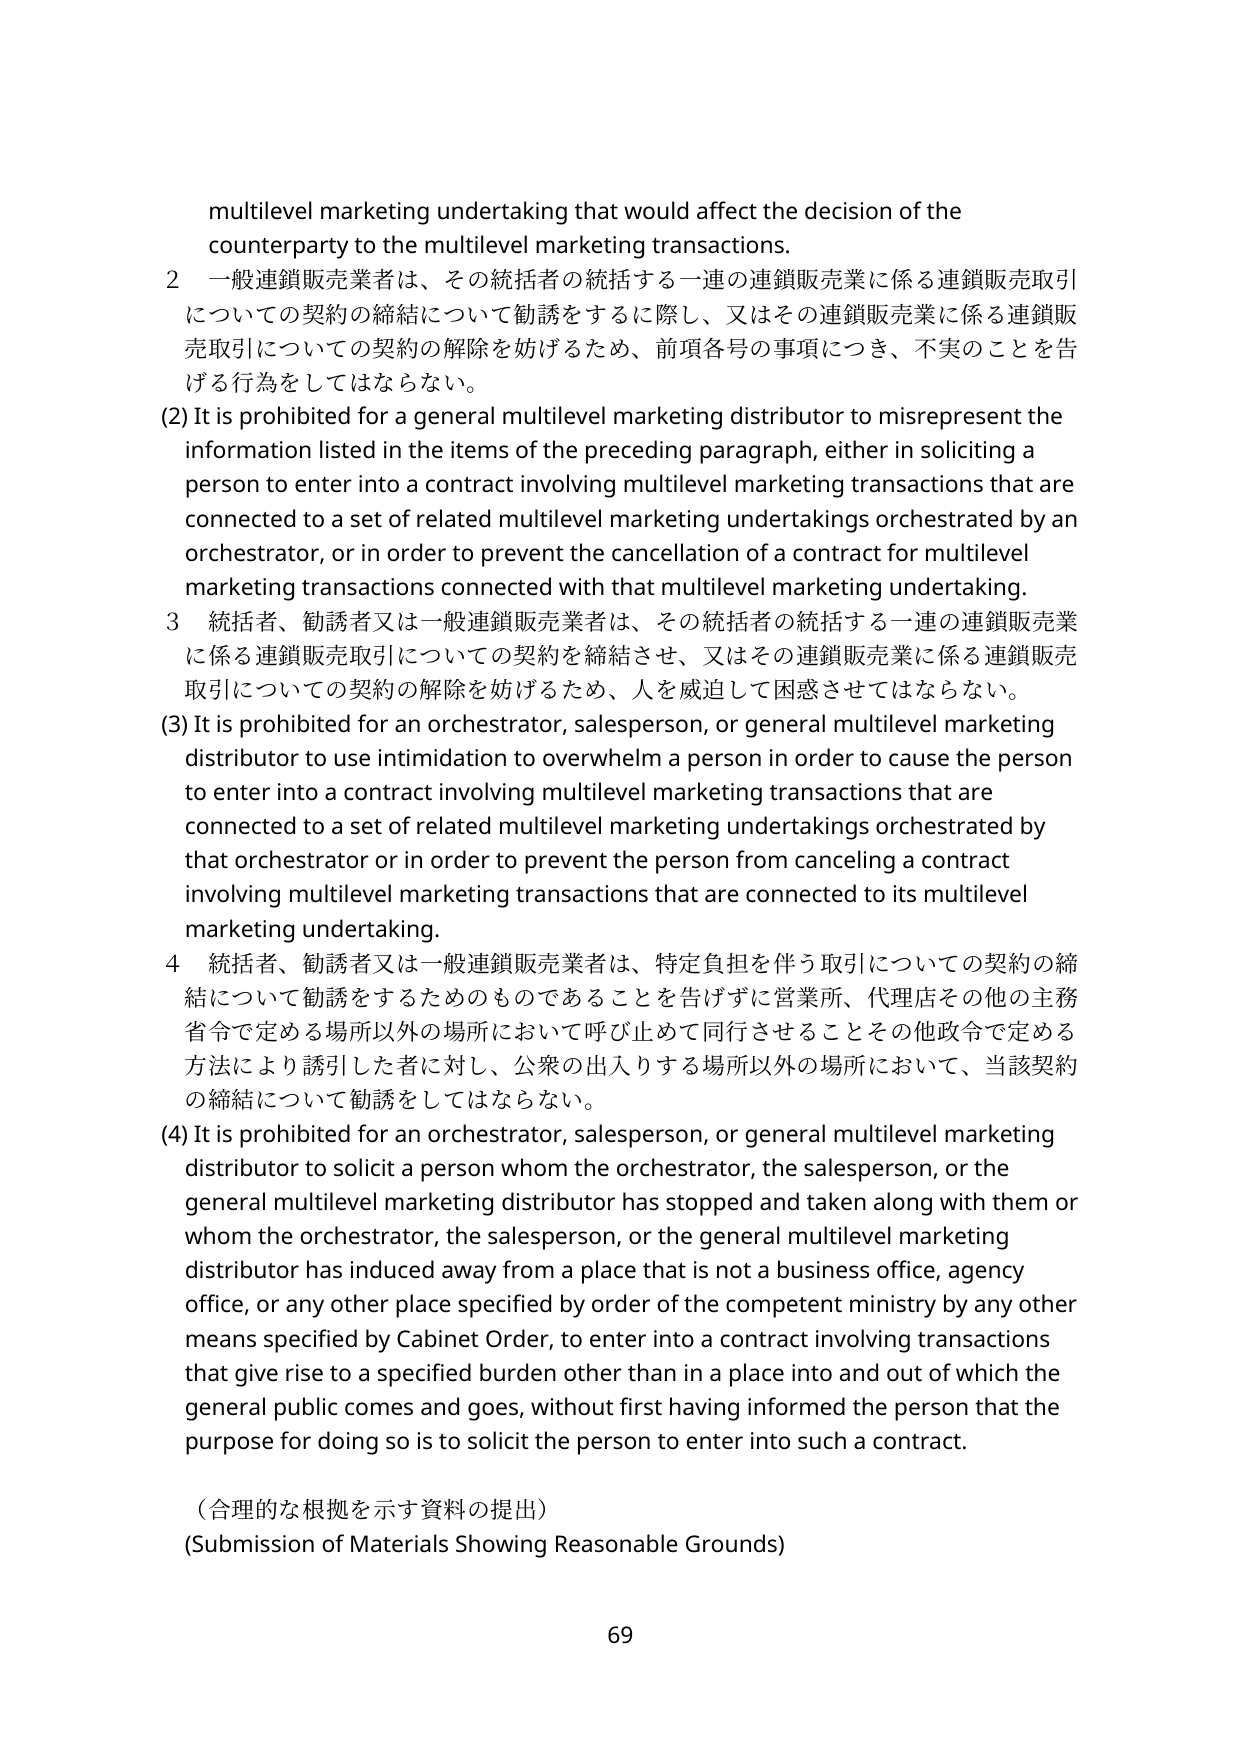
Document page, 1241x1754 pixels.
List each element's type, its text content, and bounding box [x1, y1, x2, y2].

text （合理的な根拠を示す資料の提出） [184, 1492, 1079, 1526]
text (4) It is prohibited for an orchestrator, salesperson, or general multilevel marketing distributor to solicit a person whom the orchestrator, the salesperson, or the general multilevel marketing distributor has stopped and taken along with them or whom the orchestrator, the salesperson, or the general multilevel marketing distributor has induced away from a place that is not a business office, agency office, or any other place specified by order of the competent ministry by any other means specified by Cabinet Order, to enter into a contract involving transactions that give rise to a specified burden other than in a place into and out of which the general public comes and goes, without first having informed the person that the purpose for doing so is to solicit the person to enter into such a contract. [161, 1116, 1079, 1458]
text ２ 一般連鎖販売業者は、その統括者の統括する一連の連鎖販売業に係る連鎖販売取引についての契約の締結について勧誘をするに際し、又はその連鎖販売業に係る連鎖販売取引についての契約の解除を妨げるため、前項各号の事項につき、不実のことを告げる行為をしてはならない。 [161, 262, 1079, 399]
text ４ 統括者、勧誘者又は一般連鎖販売業者は、特定負担を伴う取引についての契約の締結について勧誘をするためのものであることを告げずに営業所、代理店その他の主務省令で定める場所以外の場所において呼び止めて同行させることその他政令で定める方法により誘引した者に対し、公衆の出入りする場所以外の場所において、当該契約の締結について勧誘をしてはならない。 [161, 945, 1079, 1116]
text (3) It is prohibited for an orchestrator, salesperson, or general multilevel marketing distributor to use intimidation to overwhelm a person in order to cause the person to enter into a contract involving multilevel marketing transactions that are connected to a set of related multilevel marketing undertakings orchestrated by that orchestrator or in order to prevent the person from canceling a contract involving multilevel marketing transactions that are connected to its multilevel marketing undertaking. [161, 706, 1079, 945]
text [184, 194, 1079, 262]
text (Submission of Materials Showing Reasonable Grounds) [184, 1526, 1079, 1560]
text ３ 統括者、勧誘者又は一般連鎖販売業者は、その統括者の統括する一連の連鎖販売業に係る連鎖販売取引についての契約を締結させ、又はその連鎖販売業に係る連鎖販売取引についての契約の解除を妨げるため、人を威迫して困惑させてはならない。 [161, 604, 1079, 706]
text (2) It is prohibited for a general multilevel marketing distributor to misrepresent the information listed in the items of the preceding paragraph, either in soliciting a person to enter into a contract involving multilevel marketing transactions that are connected to a set of related multilevel marketing undertakings orchestrated by an orchestrator, or in order to prevent the cancellation of a contract for multilevel marketing transactions connected with that multilevel marketing undertaking. [161, 399, 1079, 604]
